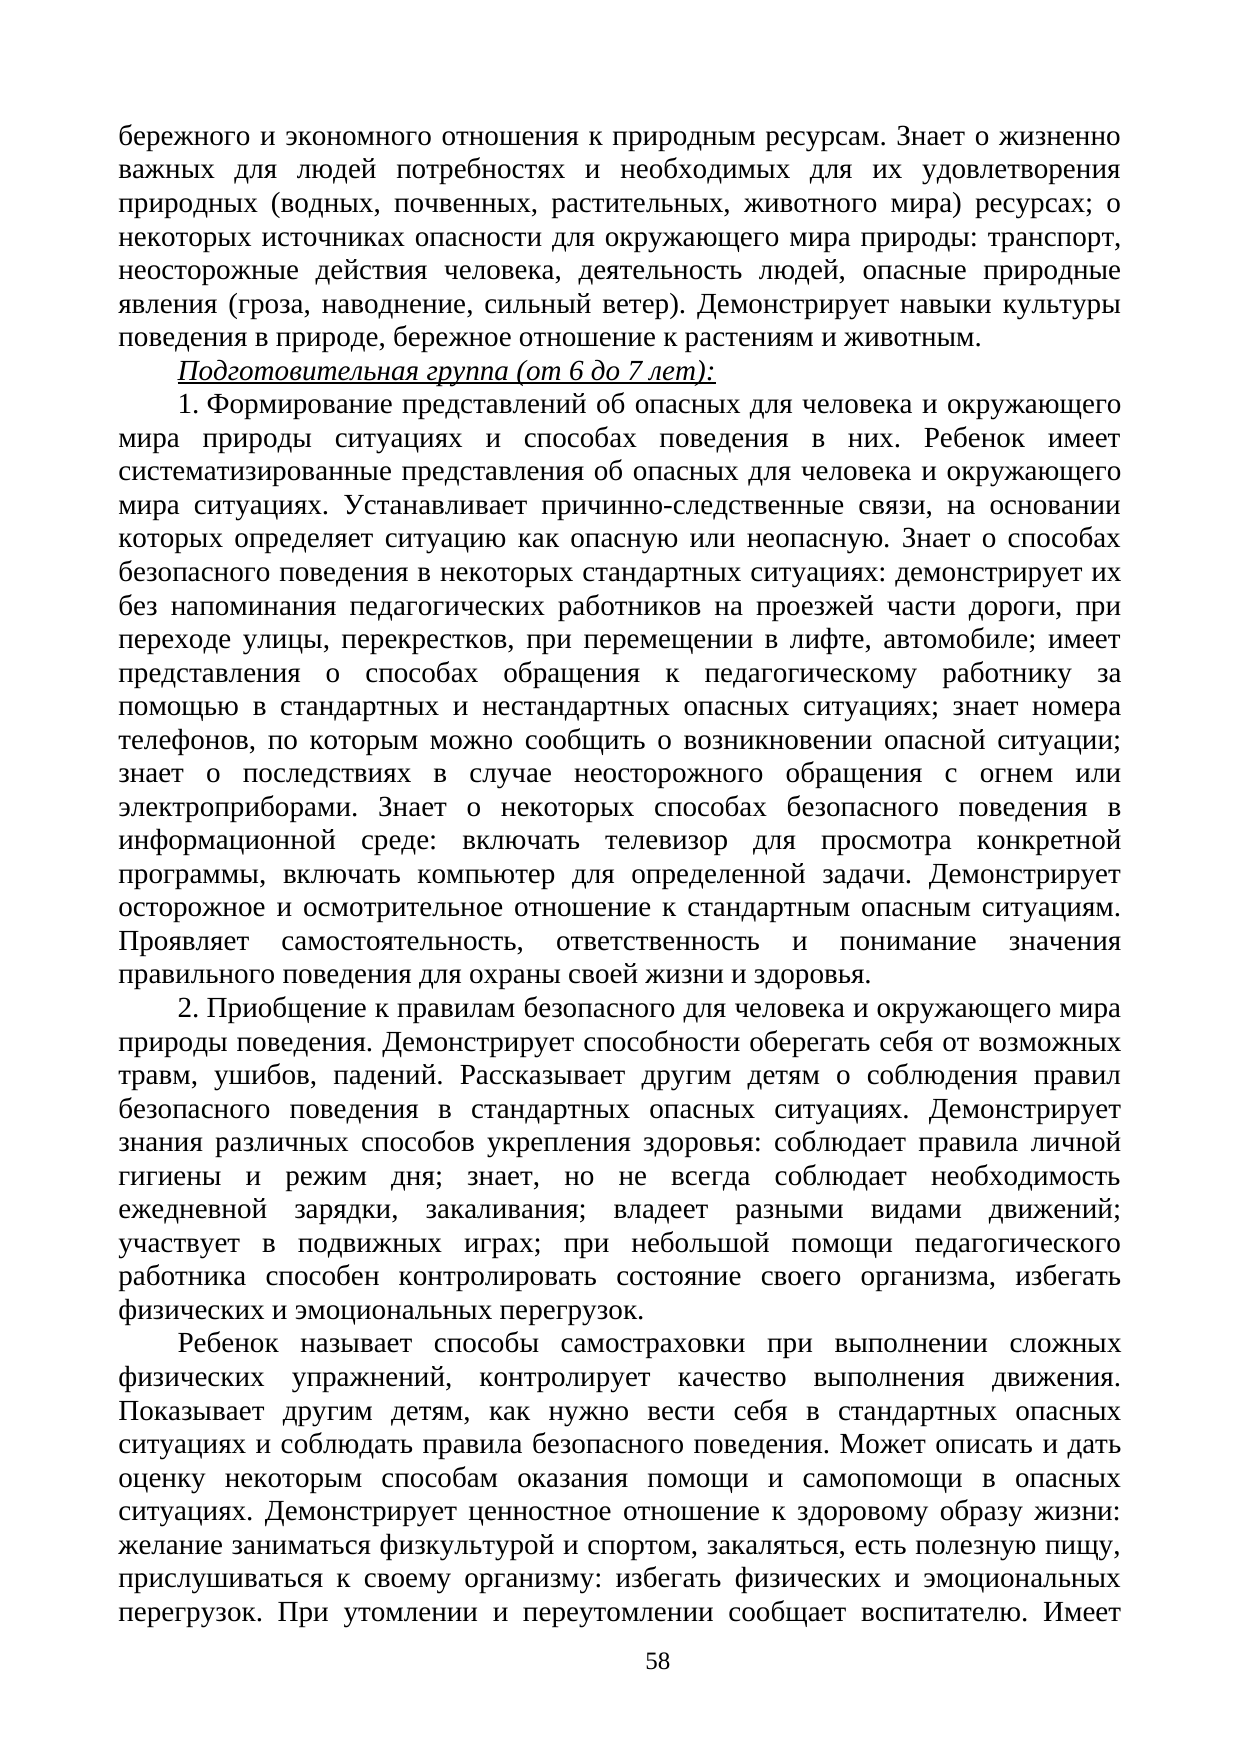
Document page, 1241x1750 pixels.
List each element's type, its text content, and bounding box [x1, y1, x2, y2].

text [118, 118, 1122, 353]
text 1. Формирование представлений об опасных для человека и окружающего мира природы ситуациях и способах поведения в них. Ребенок имеет систематизированные представления об опасных для человека и окружающего мира ситуациях. Устанавливает причинно-следственные связи, на основании которых определяет ситуацию как опасную или неопасную. Знает о способах безопасного поведения в некоторых стандартных ситуациях: демонстрирует их без напоминания педагогических работников на проезжей части дороги, при переходе улицы, перекрестков, при перемещении в лифте, автомобиле; имеет представления о способах обращения к педагогическому работнику за помощью в стандартных и нестандартных опасных ситуациях; знает номера телефонов, по которым можно сообщить о возникновении опасной ситуации; знает о последствиях в случае неосторожного обращения с огнем или электроприборами. Знает о некоторых способах безопасного поведения в информационной среде: включать телевизор для просмотра конкретной программы, включать компьютер для определенной задачи. Демонстрирует осторожное и осмотрительное отношение к стандартным опасным ситуациям. Проявляет самостоятельность, ответственность и понимание значения правильного поведения для охраны своей жизни и здоровья. [118, 386, 1122, 990]
text 2. Приобщение к правилам безопасного для человека и окружающего мира природы поведения. Демонстрирует способности оберегать себя от возможных травм, ушибов, падений. Рассказывает другим детям о соблюдения правил безопасного поведения в стандартных опасных ситуациях. Демонстрирует знания различных способов укрепления здоровья: соблюдает правила личной гигиены и режим дня; знает, но не всегда соблюдает необходимость ежедневной зарядки, закаливания; владеет разными видами движений; участвует в подвижных играх; при небольшой помощи педагогического работника способен контролировать состояние своего организма, избегать физических и эмоциональных перегрузок. [118, 990, 1122, 1326]
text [118, 1326, 1122, 1627]
text Подготовительная группа (от 6 до 7 лет): [118, 353, 1122, 386]
